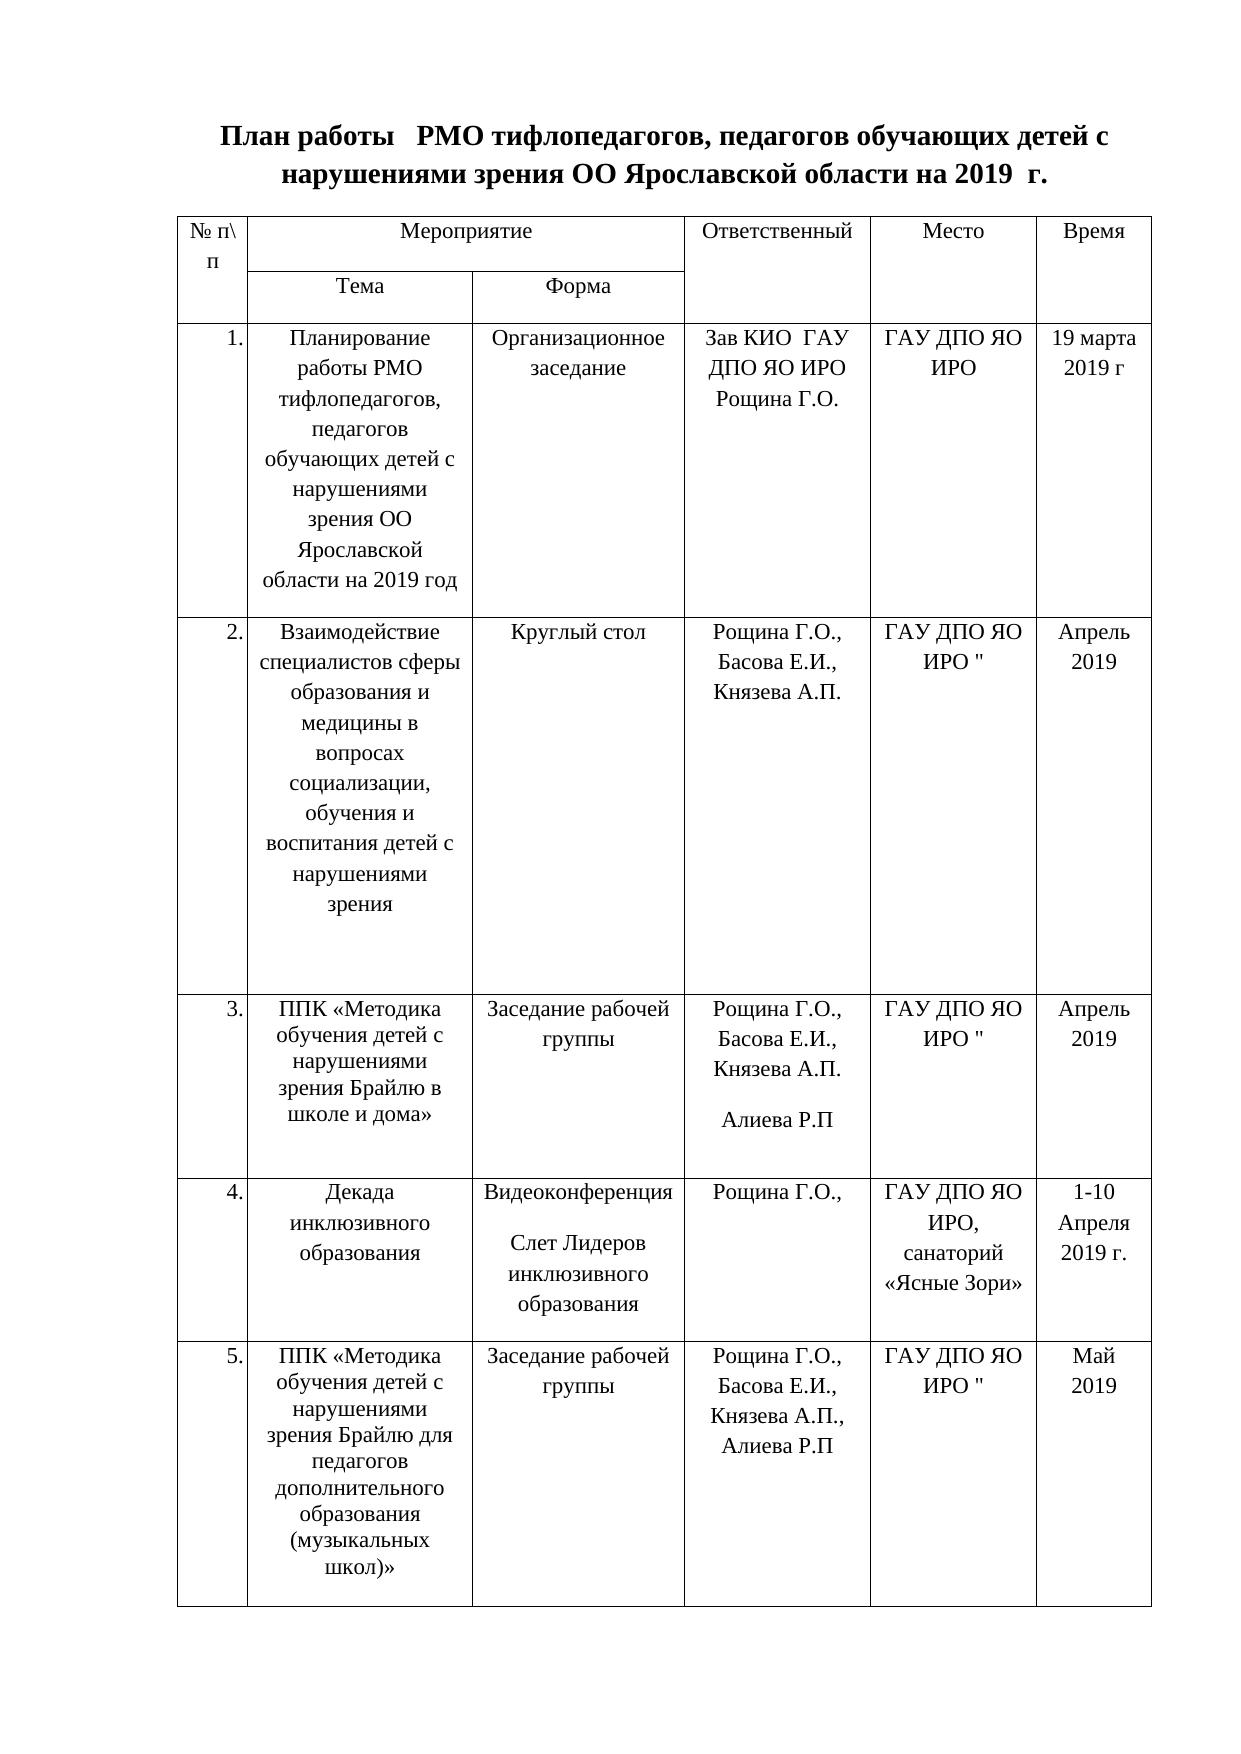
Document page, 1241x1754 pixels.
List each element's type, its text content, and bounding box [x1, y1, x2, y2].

table_cell Заседание рабочей группы [473, 1342, 684, 1606]
table_cell Круглый стол [473, 618, 684, 993]
table_cell Зав КИО ГАУ ДПО ЯО ИРО Рощина Г.О. [685, 324, 870, 617]
table_cell Форма [473, 272, 684, 323]
table_cell Тема [248, 272, 472, 323]
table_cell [685, 1342, 870, 1606]
table_cell [178, 324, 247, 617]
text План работы РМО тифлопедагогов, педагогов обучающих детей с нарушениями зрения ОО Ярославской области на 2019 г. [177, 118, 1152, 190]
table_cell Декада инклюзивного образования [248, 1179, 472, 1341]
table_header Место [871, 217, 1036, 323]
table_cell ГАУ ДПО ЯО ИРО, санаторий «Ясные Зори» [871, 1179, 1036, 1341]
table_cell Апрель 2019 [1037, 995, 1151, 1177]
table_cell ППК «Методика обучения детей с нарушениями зрения Брайлю в школе и дома» [248, 995, 472, 1177]
table_header № п\п [178, 217, 247, 323]
table_cell Рощина Г.О., Басова Е.И., Князева А.П. [685, 618, 870, 993]
table_cell Май 2019 [1037, 1342, 1151, 1606]
table_cell Организационное заседание [473, 324, 684, 617]
table_cell ГАУ ДПО ЯО ИРО [871, 324, 1036, 617]
table_cell Рощина Г.О., Басова Е.И., Князева А.П. Алиева Р.П [685, 995, 870, 1177]
table_cell Заседание рабочей группы [473, 995, 684, 1177]
table_cell [178, 1342, 247, 1606]
table_cell ППК «Методика обучения детей с нарушениями зрения Брайлю для педагогов дополнительного образования (музыкальных школ)» [248, 1342, 472, 1606]
table_cell Видеоконференция Слет Лидеров инклюзивного образования [473, 1179, 684, 1341]
table_cell 19 марта 2019 г [1037, 324, 1151, 617]
table_cell [178, 1179, 247, 1341]
table_cell 1-10 Апреля 2019 г. [1037, 1179, 1151, 1341]
table_cell Рощина Г.О., [685, 1179, 870, 1341]
table_cell Апрель 2019 [1037, 618, 1151, 993]
table_cell [178, 995, 247, 1177]
table_header Время [1037, 217, 1151, 323]
table_cell Планирование работы РМО тифлопедагогов, педагогов обучающих детей с нарушениями зрения ОО Ярославской области на 2019 год [248, 324, 472, 617]
table_cell ГАУ ДПО ЯО ИРО " [871, 618, 1036, 993]
table_cell [178, 618, 247, 993]
table_cell ГАУ ДПО ЯО ИРО " [871, 995, 1036, 1177]
table_header Ответственный [685, 217, 870, 323]
table_cell ГАУ ДПО ЯО ИРО " [871, 1342, 1036, 1606]
table_cell Взаимодействие специалистов сферы образования и медицины в вопросах социализации, обучения и воспитания детей с нарушениями зрения [248, 618, 472, 993]
table_header Мероприятие [248, 217, 684, 271]
